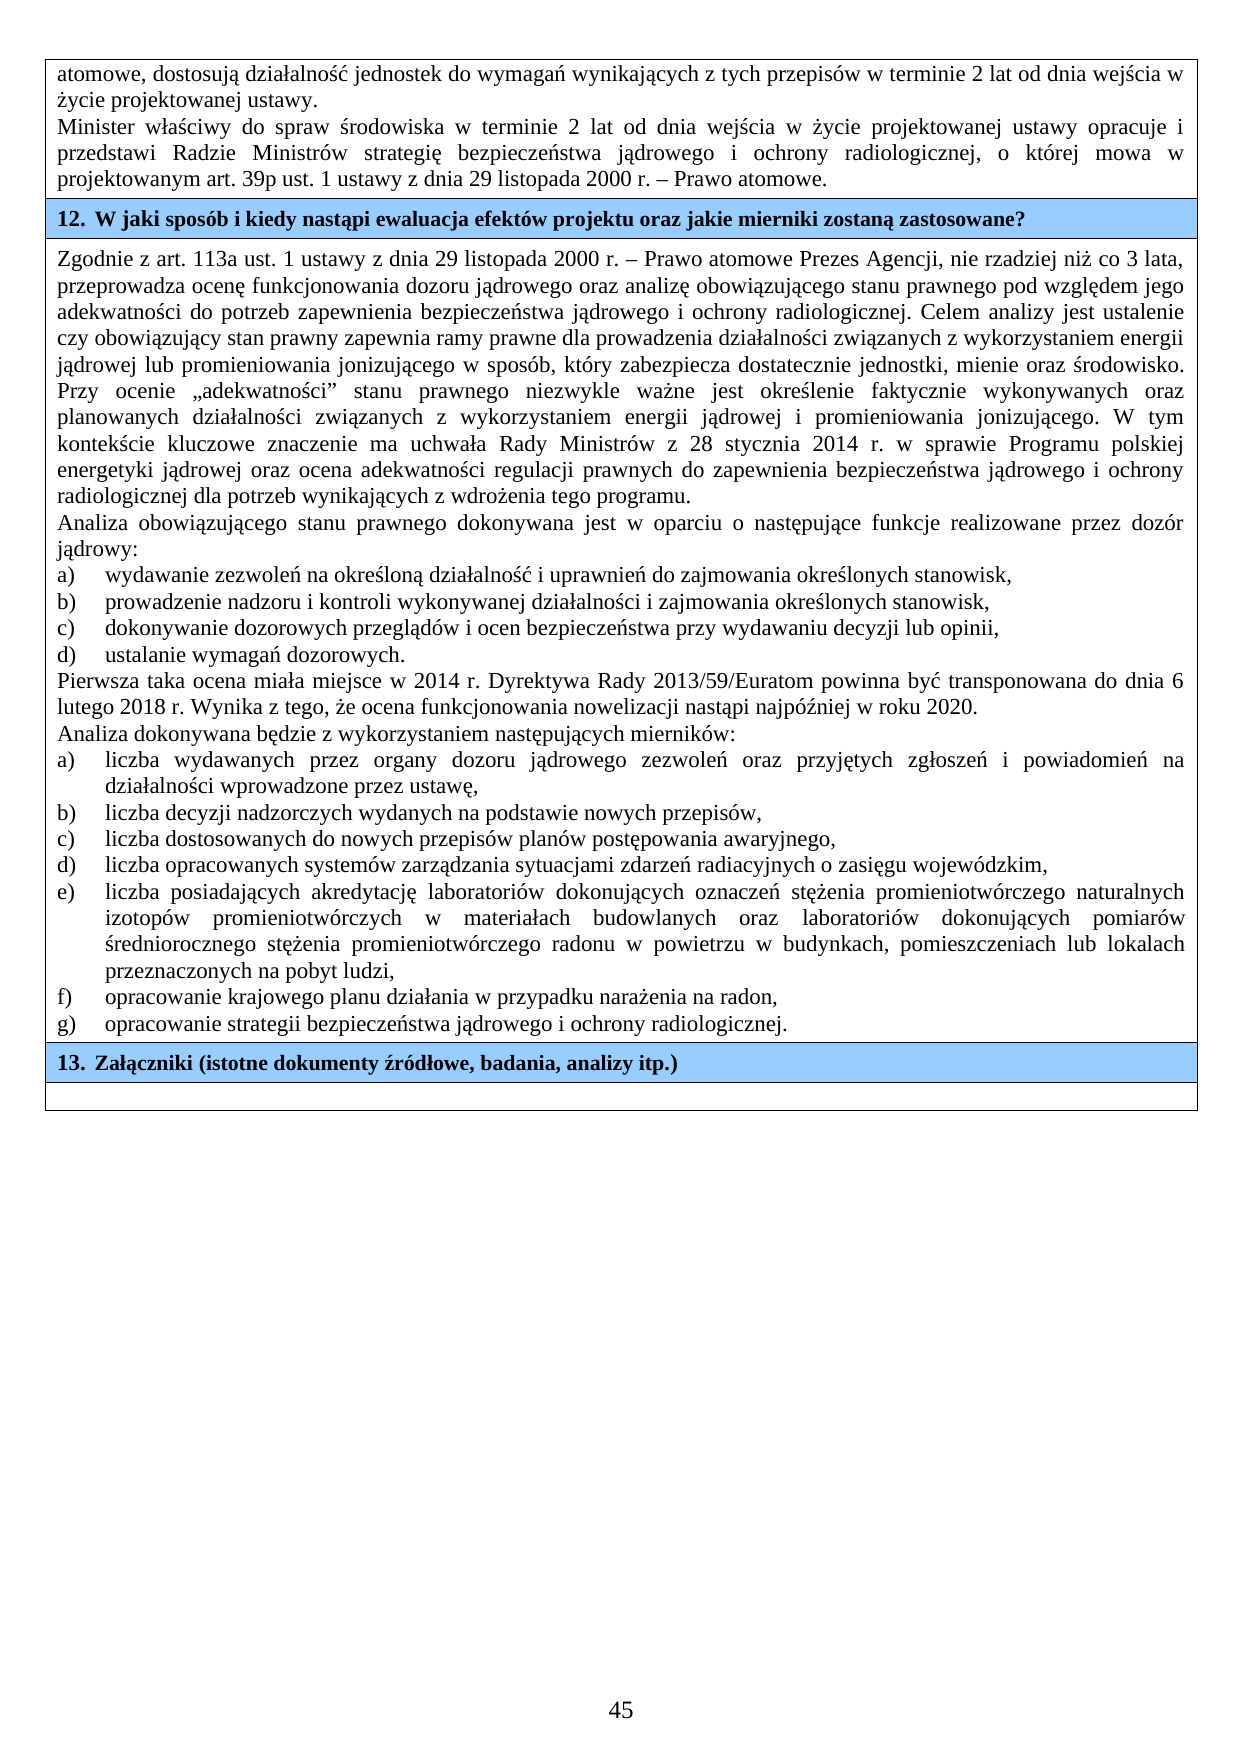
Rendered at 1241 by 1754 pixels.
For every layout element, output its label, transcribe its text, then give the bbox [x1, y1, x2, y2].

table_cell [46, 60, 1197, 198]
table_cell Zgodnie z art. 113a ust. 1 ustawy z dnia 29 listopada 2000 r. – Prawo atomowe Prezes Agencji, nie rzadziej niż co 3 lata, przeprowadza ocenę funkcjonowania dozoru jądrowego oraz analizę obowiązującego stanu prawnego pod względem jego adekwatności do potrzeb zapewnienia bezpieczeństwa jądrowego i ochrony radiologicznej. Celem analizy jest ustalenie czy obowiązujący stan prawny zapewnia ramy prawne dla prowadzenia działalności związanych z wykorzystaniem energii jądrowej lub promieniowania jonizującego w sposób, który zabezpiecza dostatecznie jednostki, mienie oraz środowisko. Przy ocenie „adekwatności” stanu prawnego niezwykle ważne jest określenie faktycznie wykonywanych oraz planowanych działalności związanych z wykorzystaniem energii jądrowej i promieniowania jonizującego. W tym kontekście kluczowe znaczenie ma uchwała Rady Ministrów z 28 stycznia 2014 r. w sprawie Programu polskiej energetyki jądrowej oraz ocena adekwatności regulacji prawnych do zapewnienia bezpieczeństwa jądrowego i ochrony radiologicznej dla potrzeb wynikających z wdrożenia tego programu. Analiza obowiązującego stanu prawnego dokonywana jest w oparciu o następujące funkcje realizowane przez dozór jądrowy: a) wydawanie zezwoleń na określoną działalność i uprawnień do zajmowania określonych stanowisk, b) prowadzenie nadzoru i kontroli wykonywanej działalności i zajmowania określonych stanowisk, c) dokonywanie dozorowych przeglądów i ocen bezpieczeństwa przy wydawaniu decyzji lub opinii, d) ustalanie wymagań dozorowych. Pierwsza taka ocena miała miejsce w 2014 r. Dyrektywa Rady 2013/59/Euratom powinna być transponowana do dnia 6 lutego 2018 r. Wynika z tego, że ocena funkcjonowania nowelizacji nastąpi najpóźniej w roku 2020. Analiza dokonywana będzie z wykorzystaniem następujących mierników: liczba wydawanych przez organy dozoru jądrowego zezwoleń oraz przyjętych zgłoszeń i powiadomień na działalności wprowadzone przez ustawę, liczba decyzji nadzorczych wydanych na podstawie nowych przepisów, liczba dostosowanych do nowych przepisów planów postępowania awaryjnego, liczba opracowanych systemów zarządzania sytuacjami zdarzeń radiacyjnych o zasięgu wojewódzkim, liczba posiadających akredytację laboratoriów dokonujących oznaczeń stężenia promieniotwórczego naturalnych izotopów promieniotwórczych w materiałach budowlanych oraz laboratoriów dokonujących pomiarów średniorocznego stężenia promieniotwórczego radonu w powietrzu w budynkach, pomieszczeniach lub lokalach przeznaczonych na pobyt ludzi, opracowanie krajowego planu działania w przypadku narażenia na radon, opracowanie strategii bezpieczeństwa jądrowego i ochrony radiologicznej. [46, 239, 1197, 1042]
table_cell Załączniki (istotne dokumenty źródłowe, badania, analizy itp.) [46, 1043, 1197, 1082]
table_cell W jaki sposób i kiedy nastąpi ewaluacja efektów projektu oraz jakie mierniki zostaną zastosowane? [46, 199, 1197, 238]
table_cell [46, 1083, 1197, 1109]
